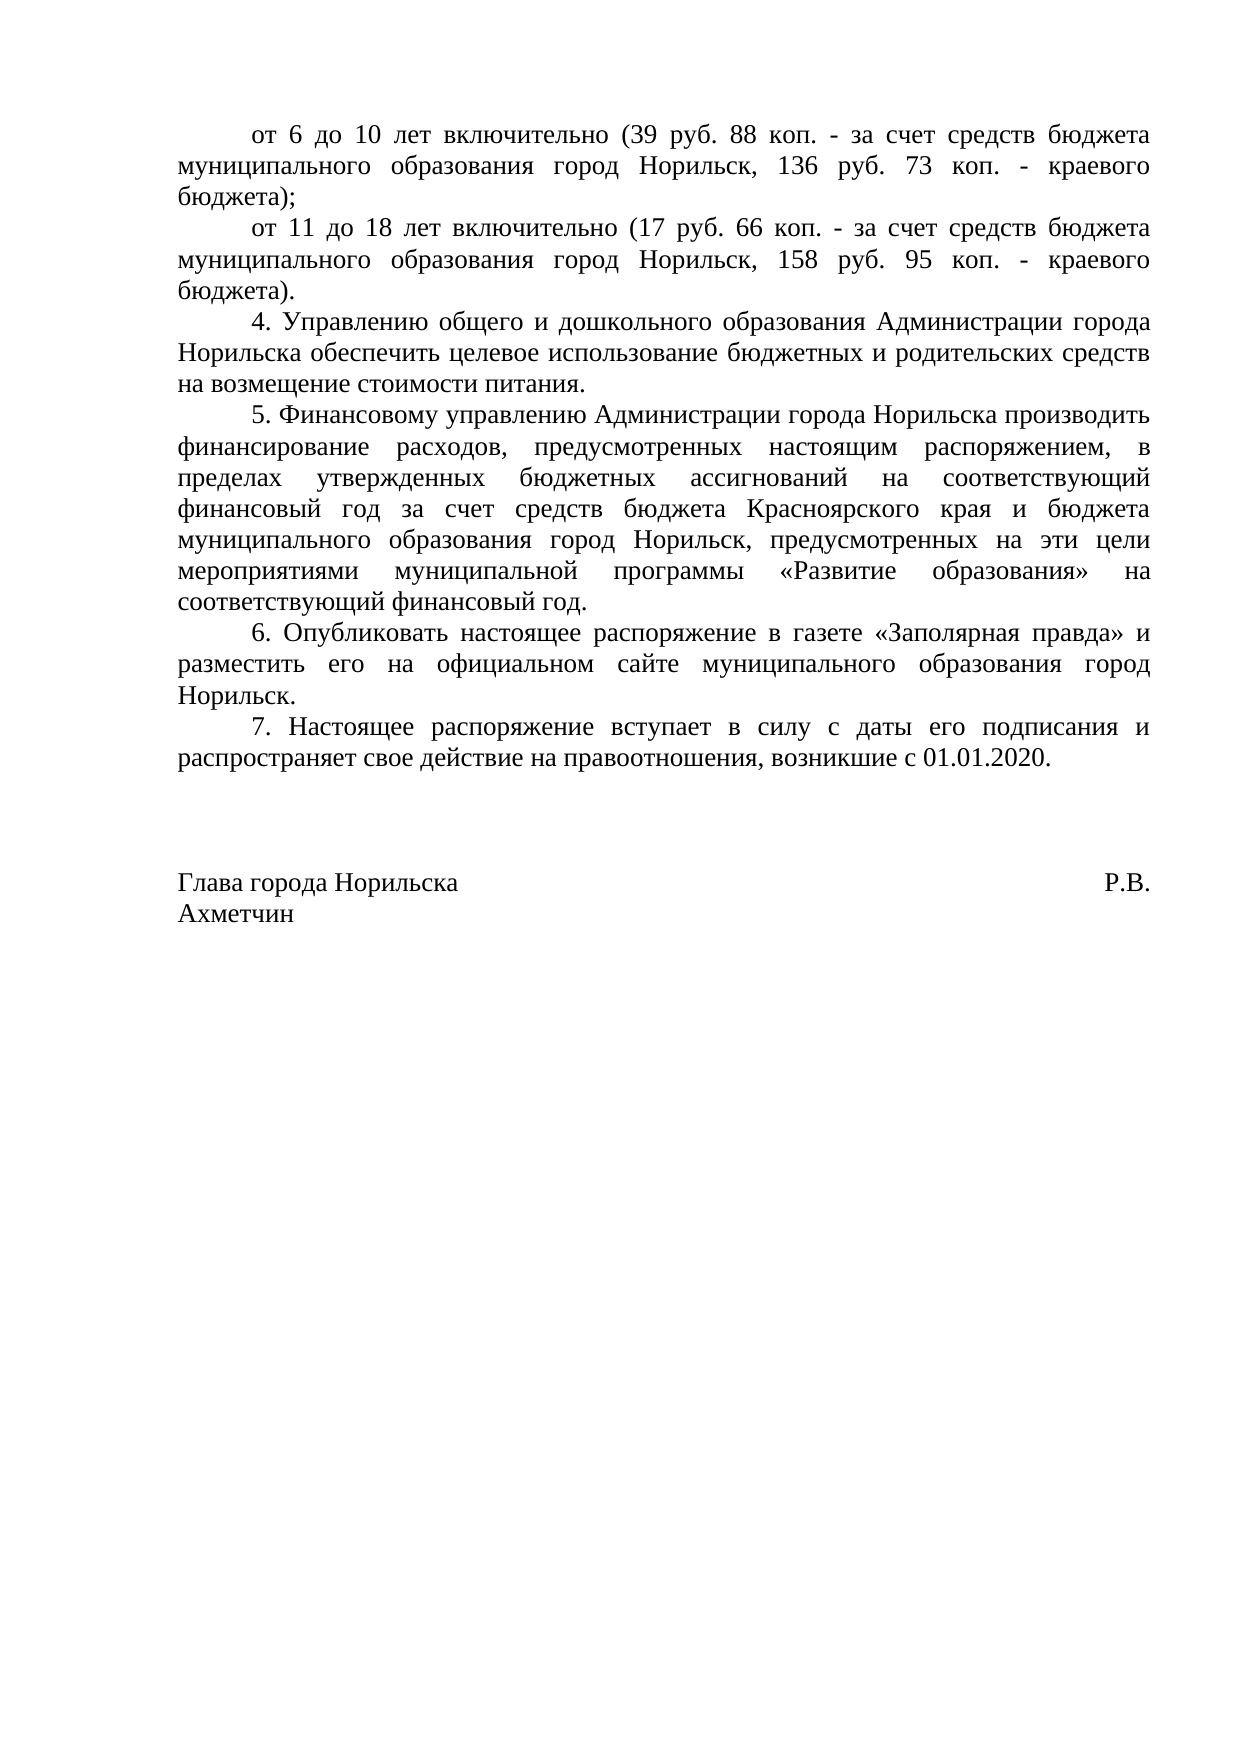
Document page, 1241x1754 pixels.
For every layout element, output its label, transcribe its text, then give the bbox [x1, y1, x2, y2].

text 5. Финансовому управлению Администрации города Норильска производить финансирование расходов, предусмотренных настоящим распоряжением, в пределах утвержденных бюджетных ассигнований на соответствующий финансовый год за счет средств бюджета Красноярского края и бюджета муниципального образования город Норильск, предусмотренных на эти цели мероприятиями муниципальной программы «Развитие образования» на соответствующий финансовый год. [177, 398, 1152, 616]
text от 11 до 18 лет включительно (17 руб. 66 коп. - за счет средств бюджета муниципального образования город Норильск, 158 руб. 95 коп. - краевого бюджета). [177, 212, 1152, 305]
text 6. Опубликовать настоящее распоряжение в газете «Заполярная правда» и разместить его на официальном сайте муниципального образования город Норильск. [177, 616, 1152, 710]
text от 6 до 10 лет включительно (39 руб. 88 коп. - за счет средств бюджета муниципального образования город Норильск, 136 руб. 73 коп. - краевого бюджета); [177, 118, 1152, 212]
text 4. Управлению общего и дошкольного образования Администрации города Норильска обеспечить целевое использование бюджетных и родительских средств на возмещение стоимости питания. [177, 305, 1152, 398]
text Глава города Норильска Р.В. Ахметчин [177, 866, 1152, 928]
text 7. Настоящее распоряжение вступает в силу с даты его подписания и распространяет свое действие на правоотношения, возникшие с 01.01.2020. [177, 710, 1152, 772]
